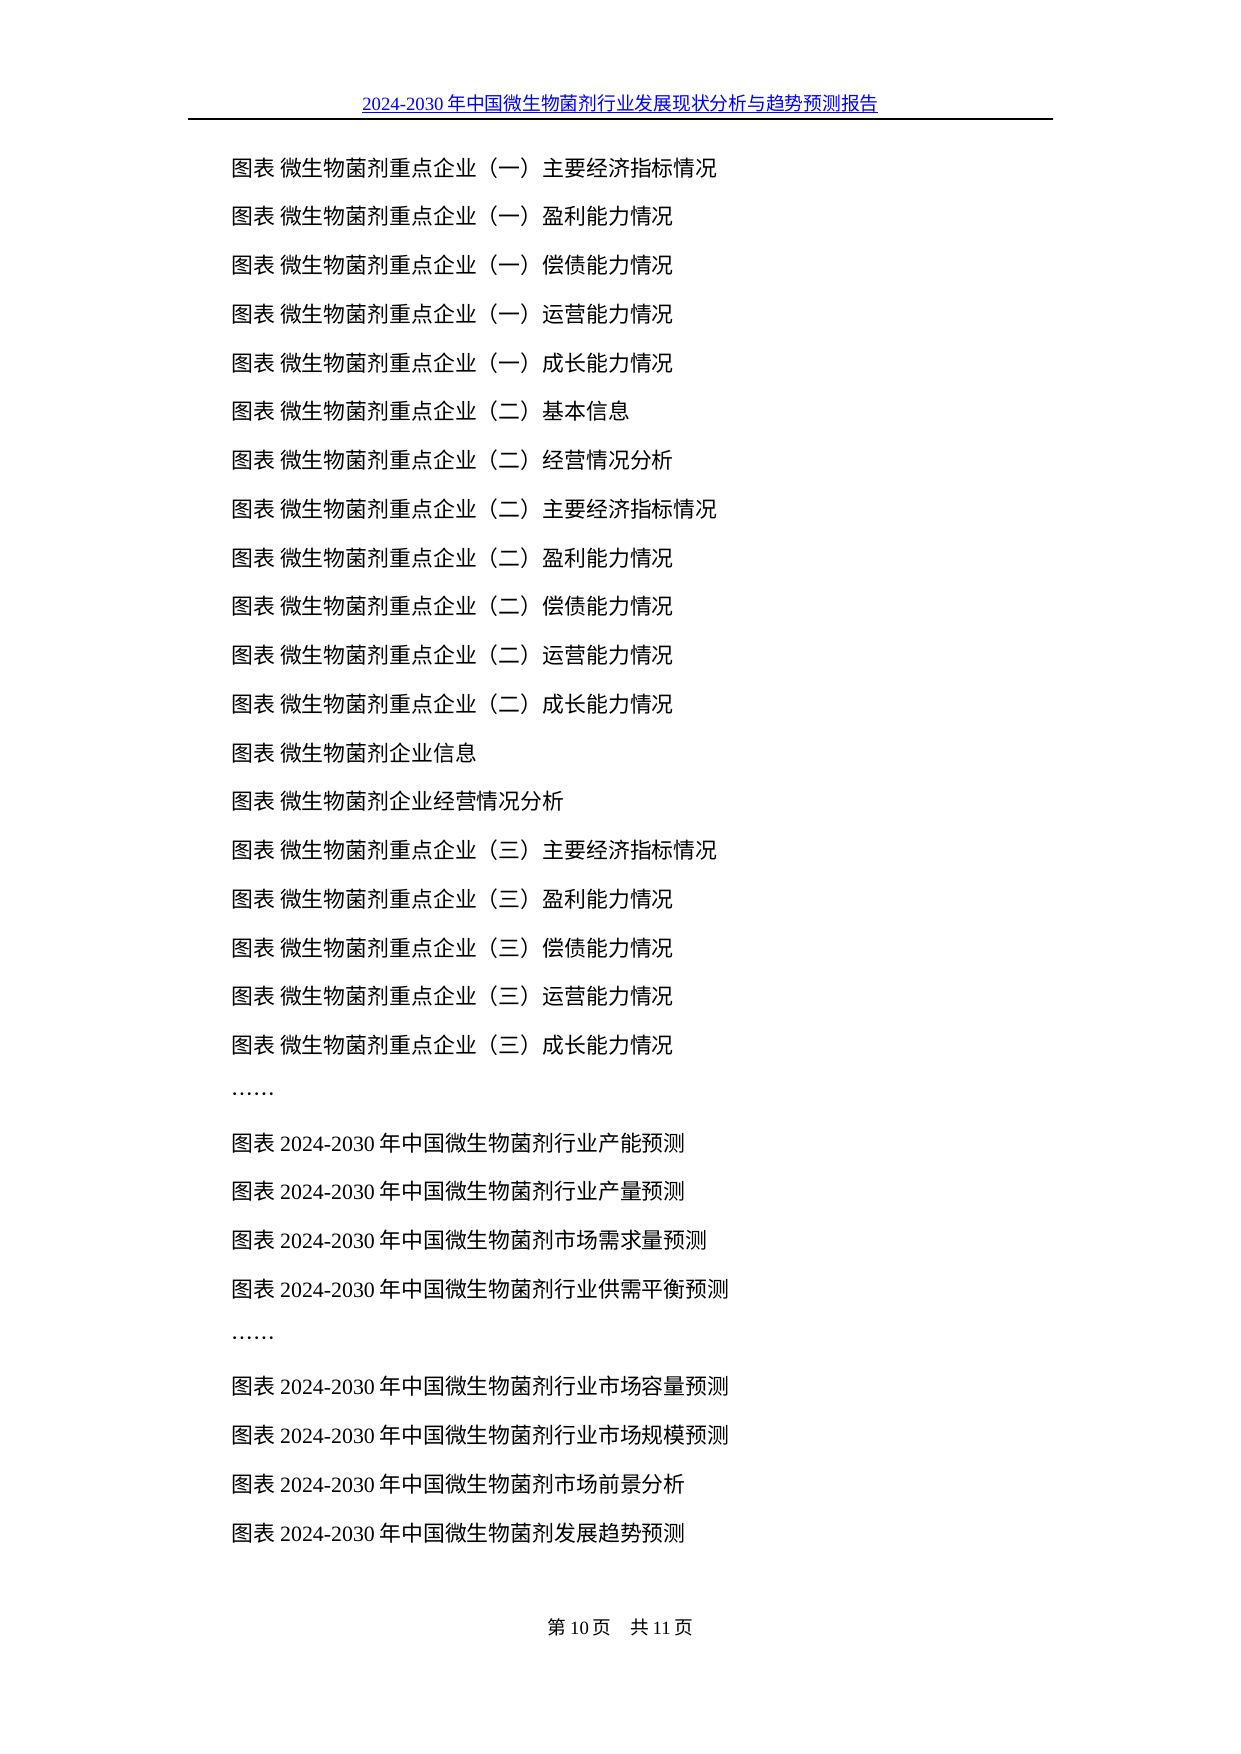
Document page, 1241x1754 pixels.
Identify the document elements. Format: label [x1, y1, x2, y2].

text [187, 150, 1053, 1548]
